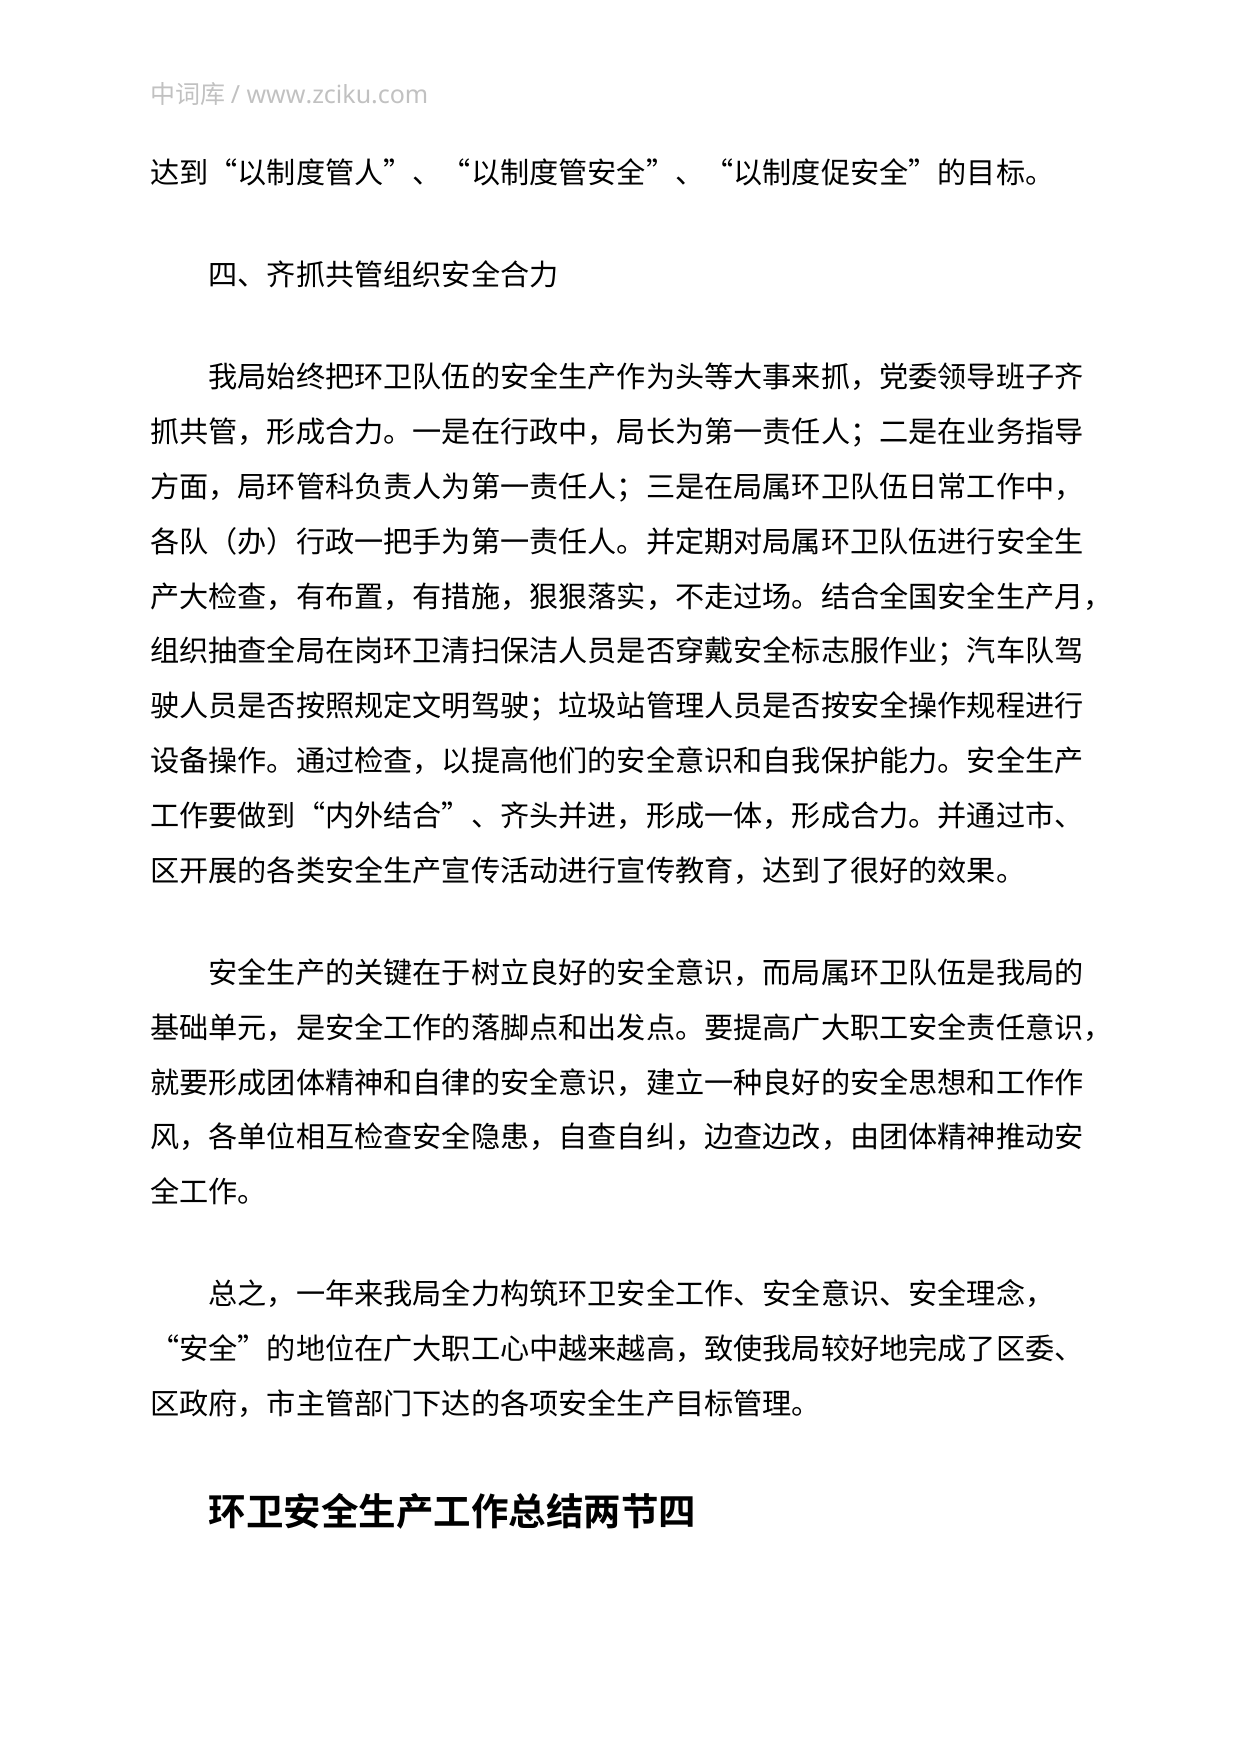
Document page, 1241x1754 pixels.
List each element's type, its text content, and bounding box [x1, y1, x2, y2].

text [150, 150, 1090, 192]
text 安全生产的关键在于树立良好的安全意识，而局属环卫队伍是我局的基础单元，是安全工作的落脚点和出发点。要提高广大职工安全责任意识，就要形成团体精神和自律的安全意识，建立一种良好的安全思想和工作作风，各单位相互检查安全隐患，自查自纠，边查边改，由团体精神推动安全工作。 [150, 949, 1090, 1211]
text 总之，一年来我局全力构筑环卫安全工作、安全意识、安全理念，“安全”的地位在广大职工心中越来越高，致使我局较好地完成了区委、区政府，市主管部门下达的各项安全生产目标管理。 [150, 1271, 1090, 1423]
text 四、齐抓共管组织安全合力 [150, 252, 1090, 294]
text 环卫安全生产工作总结两节四 [150, 1482, 1090, 1537]
text 我局始终把环卫队伍的安全生产作为头等大事来抓，党委领导班子齐抓共管，形成合力。一是在行政中，局长为第一责任人；二是在业务指导方面，局环管科负责人为第一责任人；三是在局属环卫队伍日常工作中，各队（办）行政一把手为第一责任人。并定期对局属环卫队伍进行安全生产大检查，有布置，有措施，狠狠落实，不走过场。结合全国安全生产月，组织抽查全局在岗环卫清扫保洁人员是否穿戴安全标志服作业；汽车队驾驶人员是否按照规定文明驾驶；垃圾站管理人员是否按安全操作规程进行设备操作。通过检查，以提高他们的安全意识和自我保护能力。安全生产工作要做到“内外结合”、齐头并进，形成一体，形成合力。并通过市、区开展的各类安全生产宣传活动进行宣传教育，达到了很好的效果。 [150, 353, 1090, 890]
